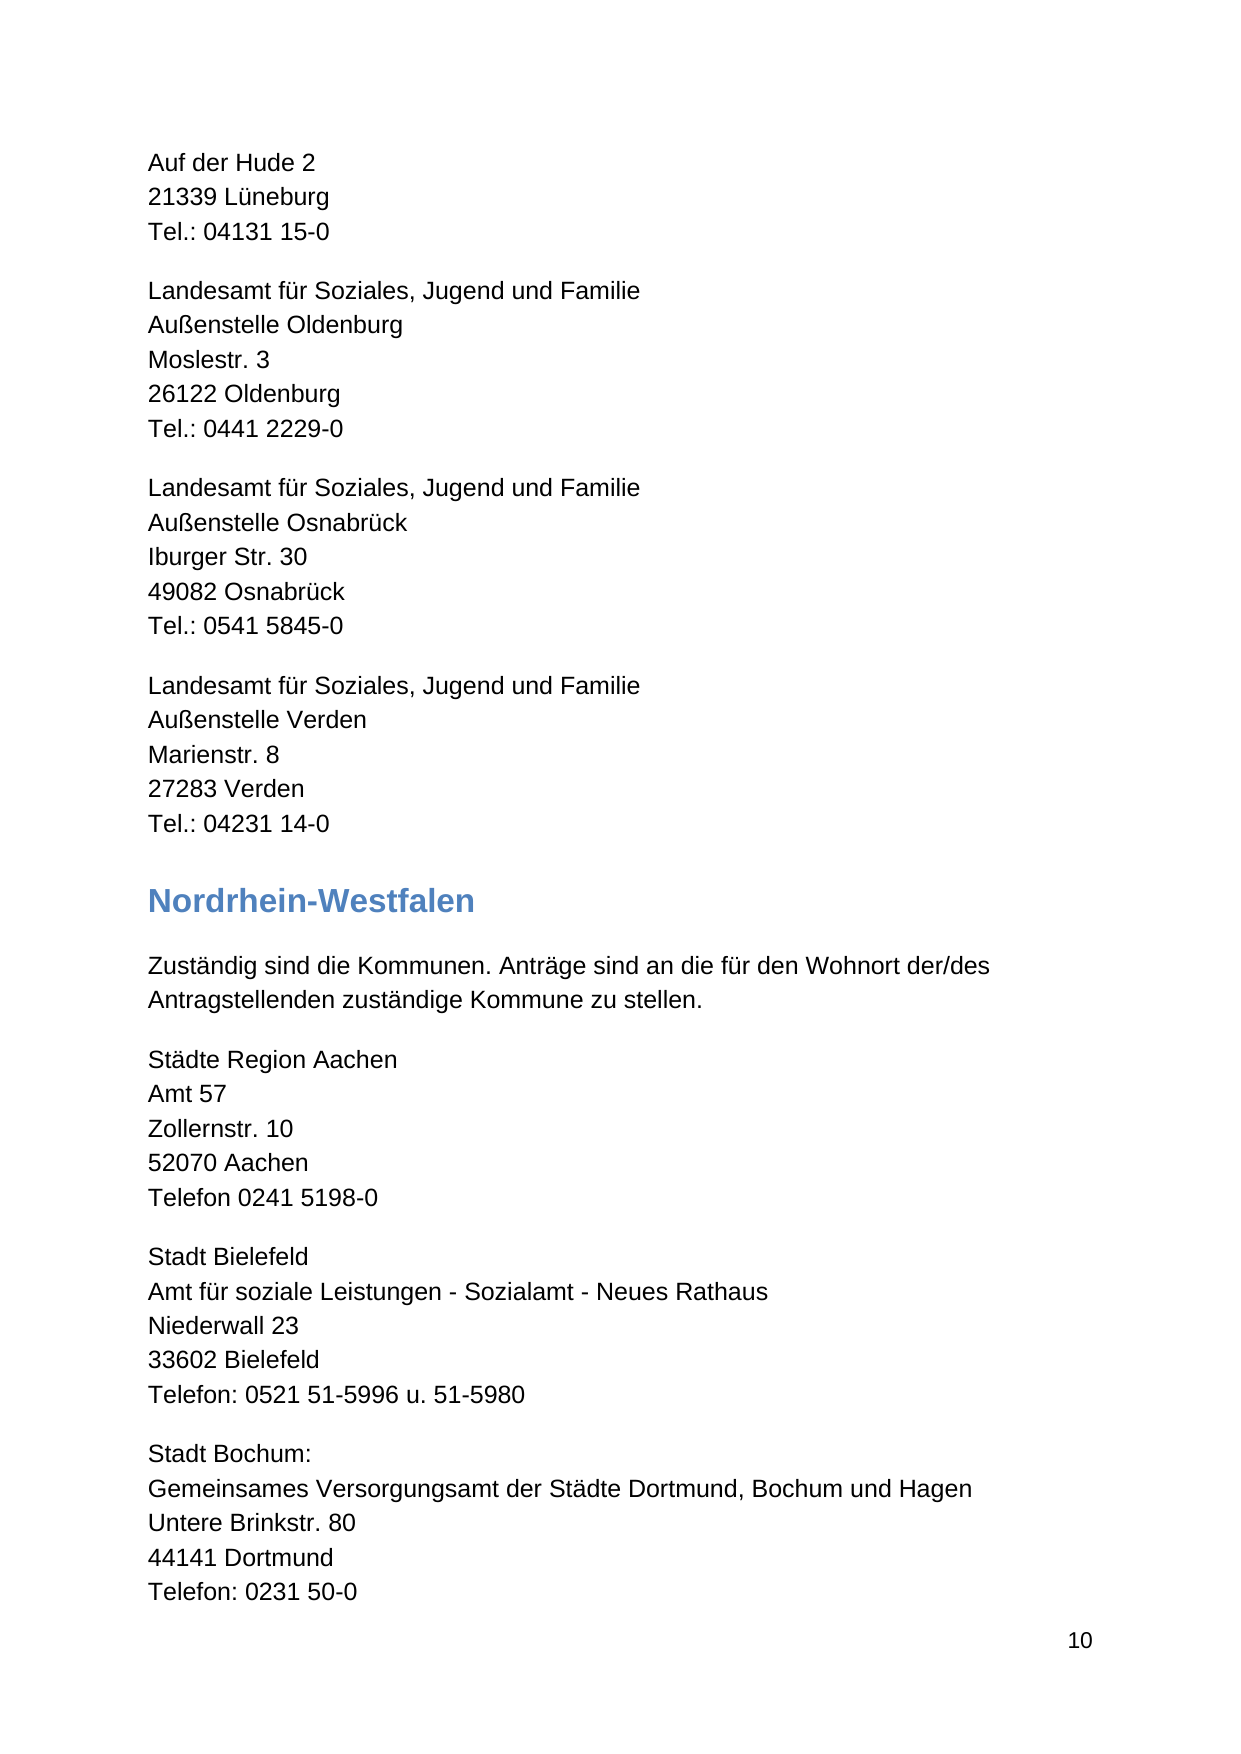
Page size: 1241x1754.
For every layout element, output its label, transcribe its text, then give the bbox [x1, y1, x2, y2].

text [148, 148, 1093, 245]
text Städte Region Aachen Amt 57 Zollernstr. 10 52070 Aachen Telefon 0241 5198-0 [148, 1044, 1093, 1211]
text Landesamt für Soziales, Jugend und Familie Außenstelle Osnabrück Iburger Str. 30 49082 Osnabrück Tel.: 0541 5845-0 [148, 473, 1093, 640]
subtitle Nordrhein-Westfalen [148, 881, 1093, 919]
text Stadt Bielefeld Amt für soziale Leistungen - Sozialamt - Neues Rathaus Niederwall 23 33602 Bielefeld Telefon: 0521 51-5996 u. 51-5980 [148, 1242, 1093, 1409]
text Landesamt für Soziales, Jugend und Familie Außenstelle Verden Marienstr. 8 27283 Verden Tel.: 04231 14-0 [148, 671, 1093, 837]
text Landesamt für Soziales, Jugend und Familie Außenstelle Oldenburg Moslestr. 3 26122 Oldenburg Tel.: 0441 2229-0 [148, 276, 1093, 443]
text Stadt Bochum: Gemeinsames Versorgungsamt der Städte Dortmund, Bochum und Hagen Untere Brinkstr. 80 44141 Dortmund Telefon: 0231 50-0 [148, 1439, 1093, 1606]
text Zuständig sind die Kommunen. Anträge sind an die für den Wohnort der/des Antragstellenden zuständige Kommune zu stellen. [148, 951, 1093, 1014]
